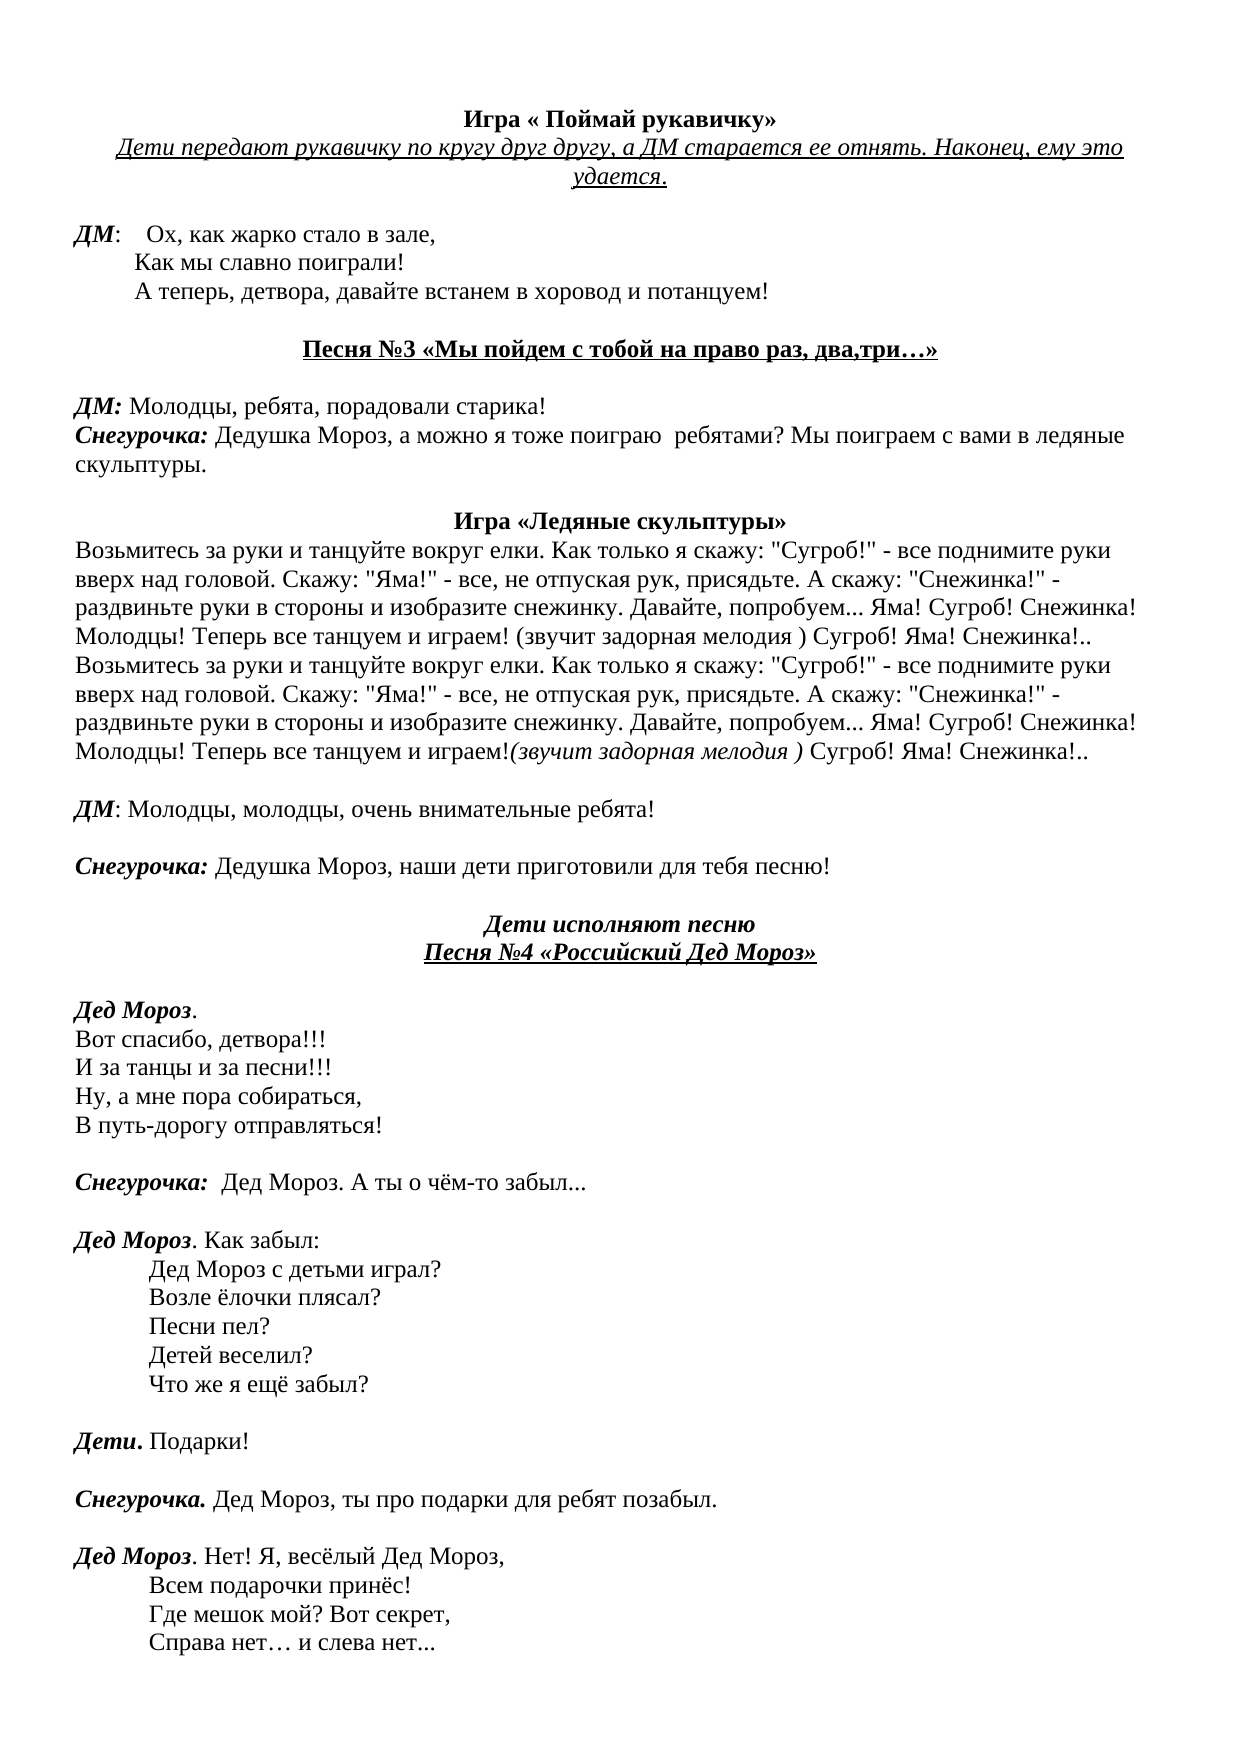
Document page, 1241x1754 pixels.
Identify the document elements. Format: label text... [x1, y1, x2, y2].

text А теперь, детвора, давайте встанем в хоровод и потанцуем! [134, 276, 1165, 305]
text Дети исполняют песню [75, 909, 1165, 937]
text Детей веселил? [75, 1340, 1165, 1369]
text Вот спасибо, детвора!!! [75, 1024, 1165, 1052]
text Песня №4 «Российский Дед Мороз» [75, 937, 1165, 966]
text Игра «Ледяные скульптуры» [75, 506, 1165, 535]
text Снегурочка: Дед Мороз. А ты о чём-то забыл... [75, 1167, 1165, 1196]
text Справа нет… и слева нет... [75, 1627, 1165, 1656]
text Дед Мороз. Нет! Я, весёлый Дед Мороз, [75, 1541, 1165, 1570]
text ДМ: Ох, как жарко стало в зале, [75, 219, 1165, 247]
text Игра « Поймай рукавичку» [75, 104, 1165, 132]
text Снегурочка: Дедушка Мороз, наши дети приготовили для тебя песню! [75, 851, 1165, 880]
text Как мы славно поиграли! [134, 247, 1165, 276]
text Снегурочка: Дедушка Мороз, а можно я тоже поиграю ребятами? Мы поиграем с вами в ледяные скульптуры. [75, 420, 1165, 477]
text Песни пел? [75, 1311, 1165, 1340]
text Ну, а мне пора собираться, [75, 1081, 1165, 1110]
text Дед Мороз. [75, 995, 1165, 1024]
text Дети передают рукавичку по кругу друг другу, а ДМ старается ее отнять. Наконец, ему это удается. [75, 132, 1165, 190]
text И за танцы и за песни!!! [75, 1052, 1165, 1081]
text Дед Мороз. Как забыл: [75, 1225, 1165, 1254]
text ДМ: Молодцы, молодцы, очень внимательные ребята! [75, 794, 1165, 822]
text Что же я ещё забыл? [75, 1369, 1165, 1397]
text В путь-дорогу отправляться! [75, 1110, 1165, 1139]
text Всем подарочки принёс! [75, 1570, 1165, 1599]
text ДМ: Молодцы, ребята, порадовали старика! [75, 391, 1165, 420]
text Песня №3 «Мы пойдем с тобой на право раз, два,три…» [75, 334, 1165, 362]
text Дети. Подарки! [75, 1426, 1165, 1455]
text Снегурочка. Дед Мороз, ты про подарки для ребят позабыл. [75, 1484, 1165, 1512]
text Где мешок мой? Вот секрет, [75, 1599, 1165, 1627]
text Дед Мороз с детьми играл? [75, 1254, 1165, 1282]
text Возьмитесь за руки и танцуйте вокруг елки. Как только я скажу: "Сугроб!" - все поднимите руки вверх над головой. Скажу: "Яма!" - все, не отпуская рук, присядьте. А скажу: "Снежинка!" - раздвиньте руки в стороны и изобразите снежинку. Давайте, попробуем... Яма! Сугроб! Снежинка! Молодцы! Теперь все танцуем и играем! (звучит задорная мелодия ) Сугроб! Яма! Снежинка!.. Возьмитесь за руки и танцуйте вокруг елки. Как только я скажу: "Сугроб!" - все поднимите руки вверх над головой. Скажу: "Яма!" - все, не отпуская рук, присядьте. А скажу: "Снежинка!" - раздвиньте руки в стороны и изобразите снежинку. Давайте, попробуем... Яма! Сугроб! Снежинка! Молодцы! Теперь все танцуем и играем!(звучит задорная мелодия ) Сугроб! Яма! Снежинка!.. [75, 535, 1165, 765]
text Возле ёлочки плясал? [75, 1282, 1165, 1311]
